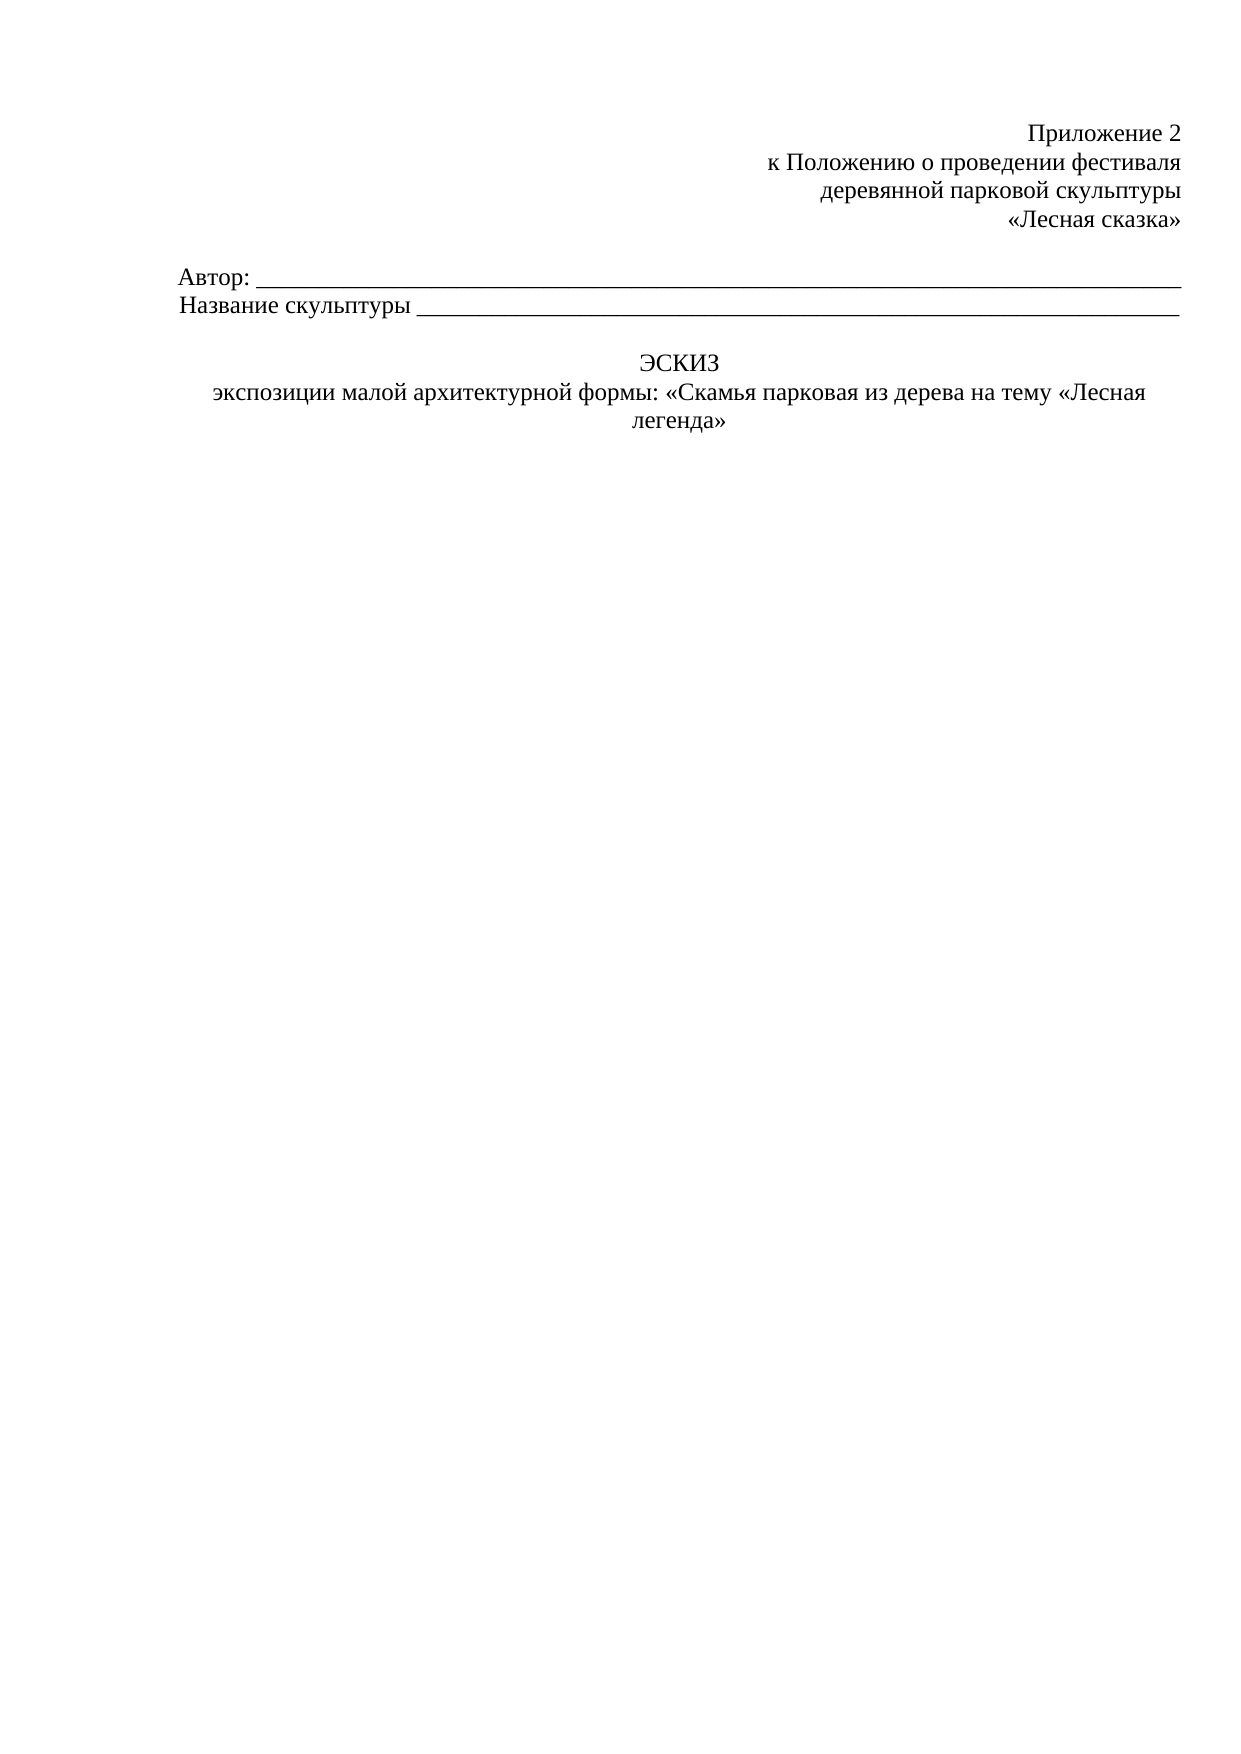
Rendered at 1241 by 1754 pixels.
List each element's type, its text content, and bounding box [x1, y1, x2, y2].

text Автор: __________________________________________________________________________ [177, 262, 1181, 291]
text Приложение 2 [177, 118, 1181, 147]
text «Лесная сказка» [177, 204, 1181, 233]
text экспозиции малой архитектурной формы: «Скамья парковая из дерева на тему «Лесная легенда» [177, 377, 1181, 434]
text к Положению о проведении фестиваля [177, 147, 1181, 176]
text деревянной парковой скульптуры [177, 176, 1181, 204]
text ЭСКИЗ [177, 348, 1181, 377]
text Название скульптуры _____________________________________________________________ [177, 291, 1181, 319]
